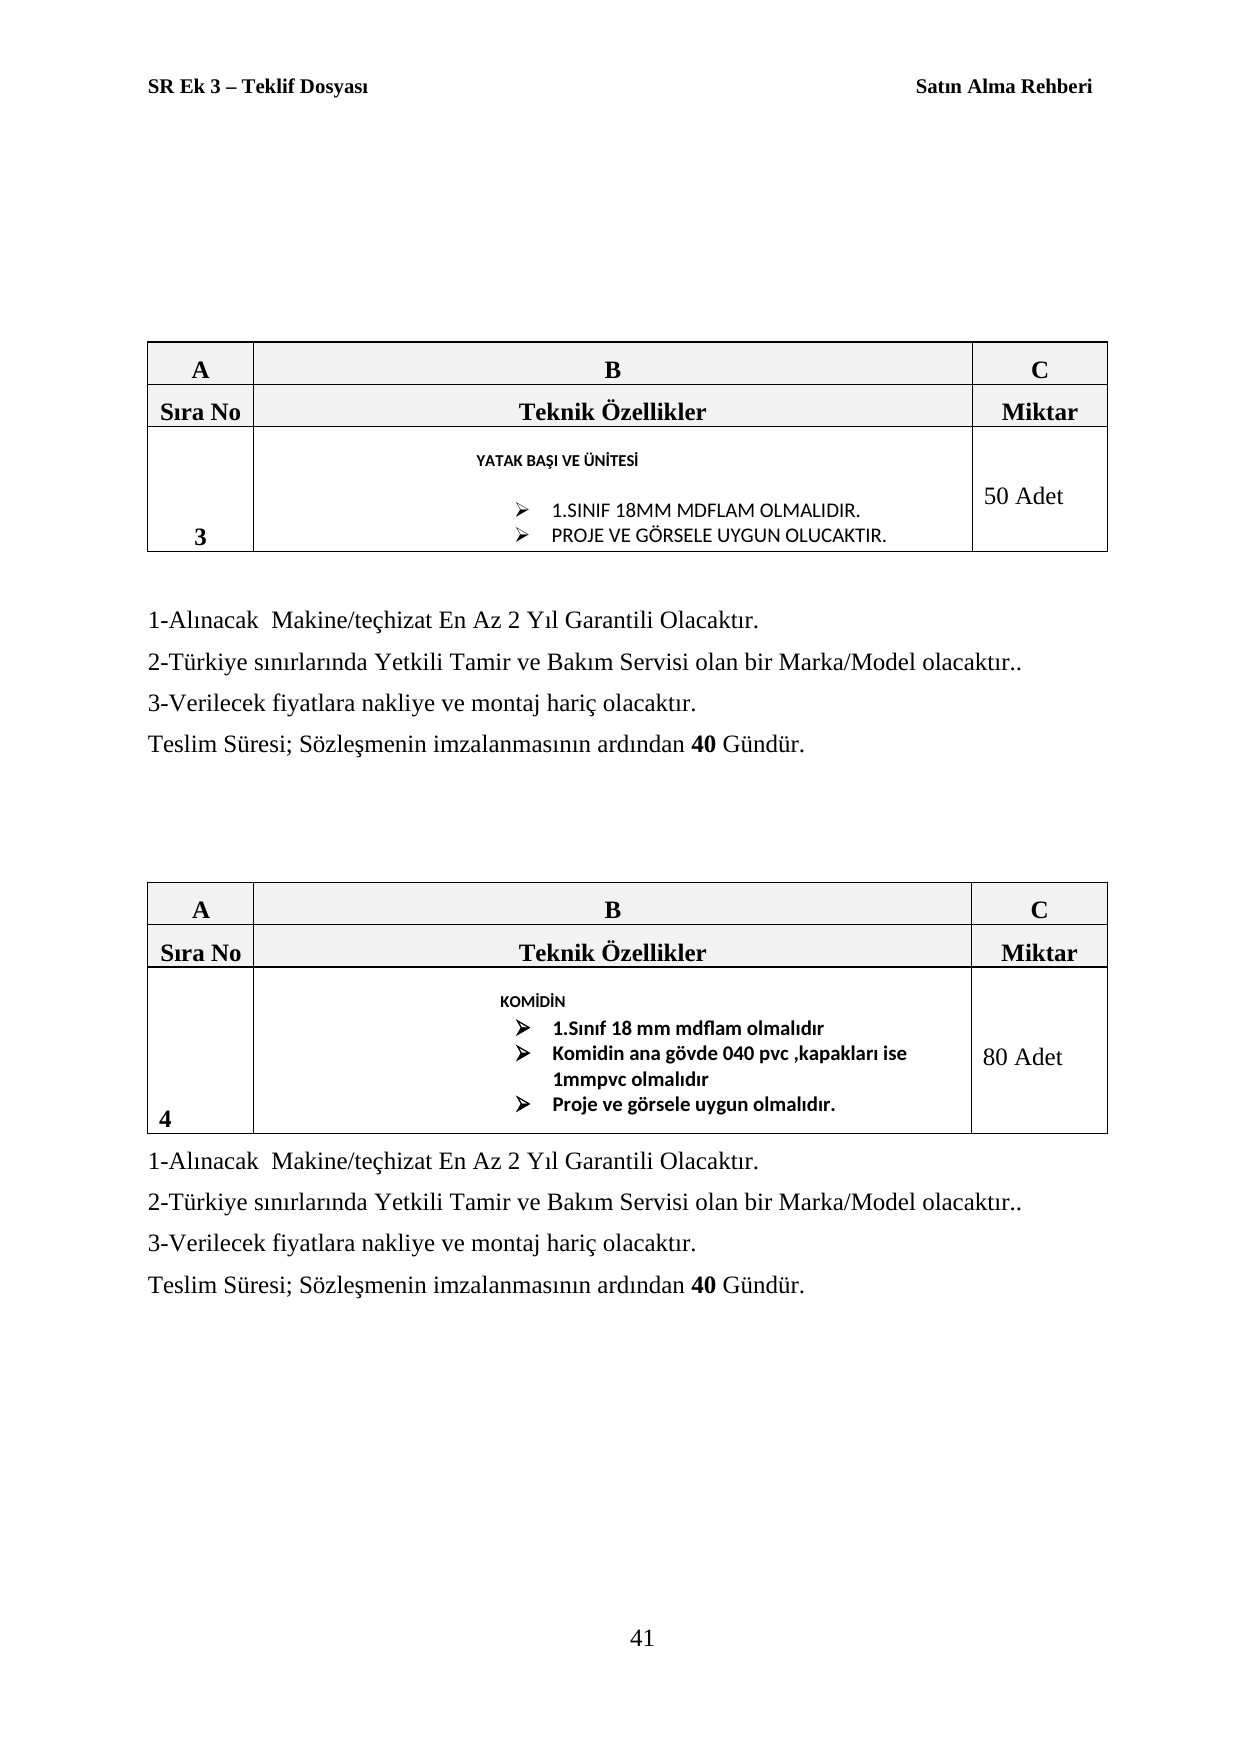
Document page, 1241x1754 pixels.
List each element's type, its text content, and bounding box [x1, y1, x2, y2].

text Teslim Süresi; Sözleşmenin imzalanmasının ardından 40 Gündür. [148, 1270, 1137, 1298]
table_header C [973, 343, 1107, 384]
table_cell 80 Adet [972, 968, 1107, 1132]
table_cell Teknik Özellikler [254, 925, 971, 966]
table_header A [148, 883, 253, 924]
table_cell KOMİDİN 1.Sınıf 18 mm mdflam olmalıdır Komidin ana gövde 040 pvc ,kapakları ise 1mmpvc olmalıdır Proje ve görsele uygun olmalıdır. [254, 968, 971, 1132]
table_cell Teknik Özellikler [254, 385, 972, 426]
table_cell 3 [148, 427, 253, 551]
table_cell 50 Adet [973, 427, 1107, 551]
table_cell Sıra No [148, 385, 253, 426]
text 3-Verilecek fiyatlara nakliye ve montaj hariç olacaktır. [148, 688, 1137, 717]
table_cell Miktar [973, 385, 1107, 426]
text Teslim Süresi; Sözleşmenin imzalanmasının ardından 40 Gündür. [148, 729, 1137, 758]
table_header B [254, 343, 972, 384]
table_cell YATAK BAŞI VE ÜNİTESİ 1.SINIF 18MM MDFLAM OLMALIDIR. PROJE VE GÖRSELE UYGUN OLUCAKTIR. [254, 427, 972, 551]
table_cell Miktar [972, 925, 1107, 966]
table_header A [148, 343, 253, 384]
text 1-Alınacak Makine/teçhizat En Az 2 Yıl Garantili Olacaktır. [148, 606, 1137, 634]
text 2-Türkiye sınırlarında Yetkili Tamir ve Bakım Servisi olan bir Marka/Model olacaktır.. [148, 1187, 1137, 1216]
table_cell 4 [148, 968, 253, 1132]
table_header B [254, 883, 971, 924]
text 2-Türkiye sınırlarında Yetkili Tamir ve Bakım Servisi olan bir Marka/Model olacaktır.. [148, 647, 1137, 676]
text 3-Verilecek fiyatlara nakliye ve montaj hariç olacaktır. [148, 1228, 1137, 1257]
text 1-Alınacak Makine/teçhizat En Az 2 Yıl Garantili Olacaktır. [148, 1146, 1137, 1175]
table_cell Sıra No [148, 925, 253, 966]
table_header C [972, 883, 1107, 924]
